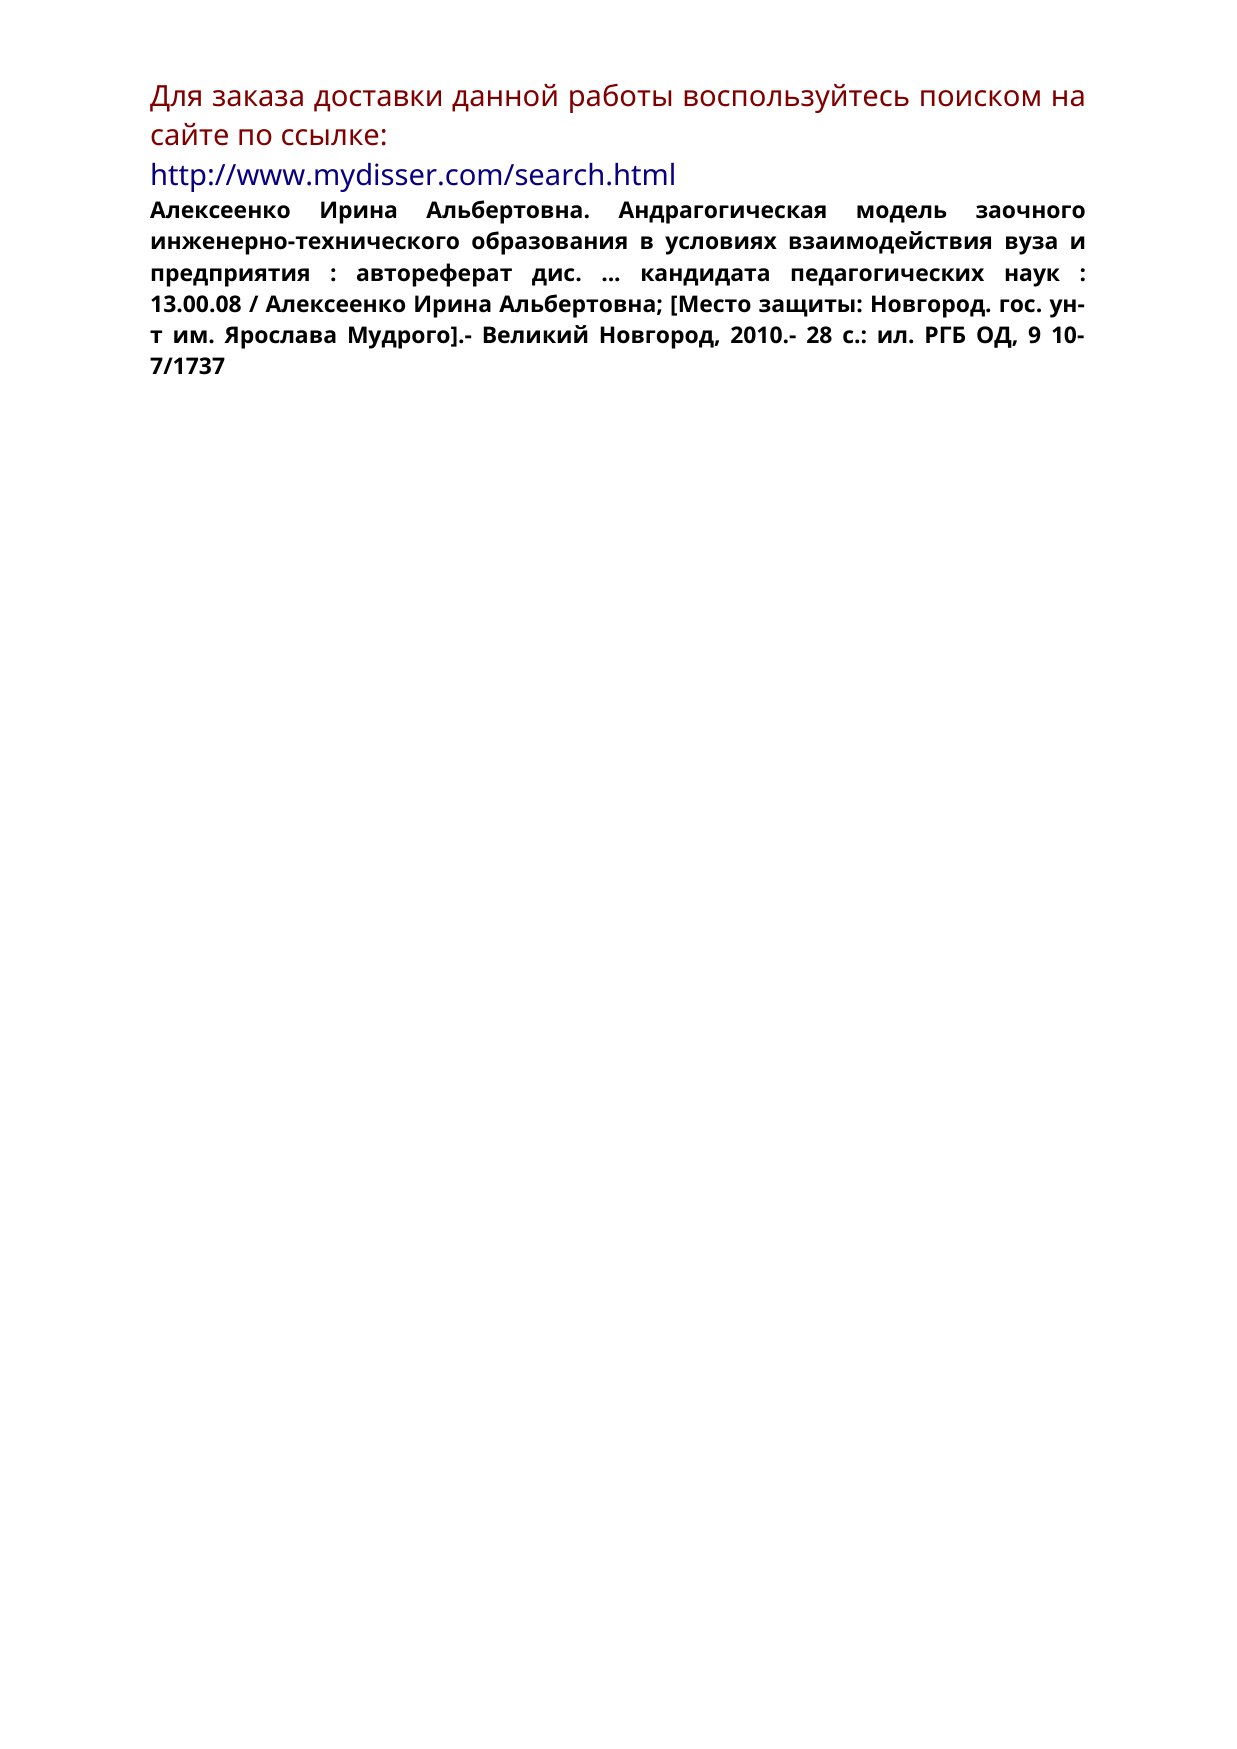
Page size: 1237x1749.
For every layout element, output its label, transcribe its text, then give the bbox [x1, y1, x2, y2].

text Алексеенко Ирина Альбертовна. Андрагогическая модель заочного инженерно-технического образования в условиях взаимодействия вуза и предприятия : автореферат дис. ... кандидата педагогических наук : 13.00.08 / Алексеенко Ирина Альбертовна; [Место защиты: Новгород. гос. ун-т им. Ярослава Мудрого].- Великий Новгород, 2010.- 28 с.: ил. РГБ ОД, 9 10-7/1737 [150, 194, 1086, 382]
